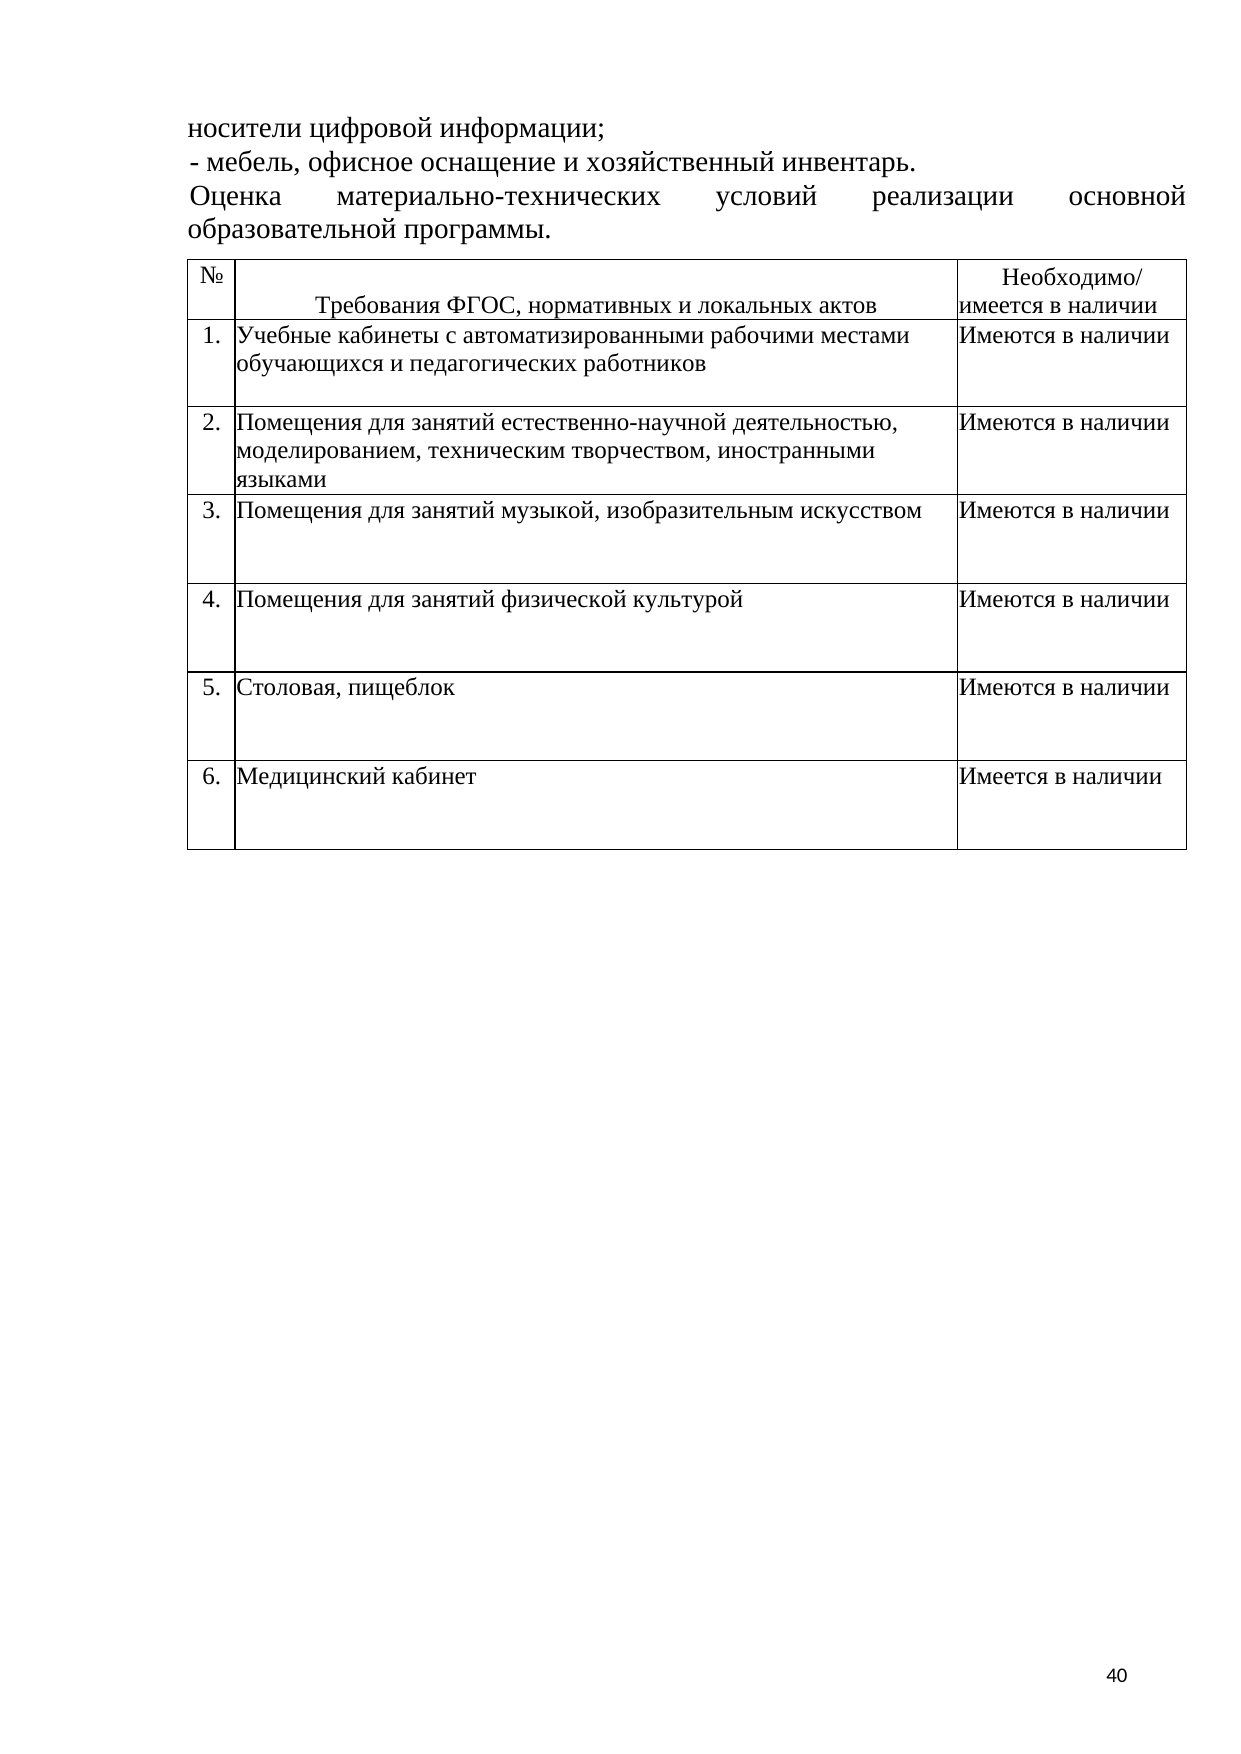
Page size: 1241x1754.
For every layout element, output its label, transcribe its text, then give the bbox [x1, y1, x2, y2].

table_cell Помещения для занятий музыкой, изобразительным искусством [236, 495, 957, 583]
table_header № [188, 260, 234, 319]
table_header Требования ФГОС, нормативных и локальных актов [236, 260, 957, 319]
table_cell 5. [188, 673, 234, 760]
text - мебель, офисное оснащение и хозяйственный инвентарь. [187, 144, 1186, 178]
text Оценка материально-технических условий реализации основной образовательной программы. [187, 178, 1186, 245]
table_cell Имеются в наличии [958, 407, 1186, 494]
table_cell Имеются в наличии [958, 495, 1186, 583]
table_cell 4. [188, 584, 234, 671]
table_cell 2. [188, 407, 234, 494]
table_cell Медицинский кабинет [236, 761, 957, 848]
table_cell Столовая, пищеблок [236, 673, 957, 760]
table_cell 3. [188, 495, 234, 583]
table_header Необходимо/ имеется в наличии [958, 260, 1186, 319]
table_cell Имеются в наличии [958, 320, 1186, 406]
table_cell Имеются в наличии [958, 584, 1186, 671]
table_cell 6. [188, 761, 234, 848]
table_cell 1. [188, 320, 234, 406]
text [187, 111, 1186, 144]
table_cell Имеется в наличии [958, 761, 1186, 848]
table_cell Помещения для занятий естественно-научной деятельностью, моделированием, техническим творчеством, иностранными языками [236, 407, 957, 494]
table_cell Учебные кабинеты с автоматизированными рабочими местами обучающихся и педагогических работников [236, 320, 957, 406]
table_cell Помещения для занятий физической культурой [236, 584, 957, 671]
table_cell Имеются в наличии [958, 673, 1186, 760]
